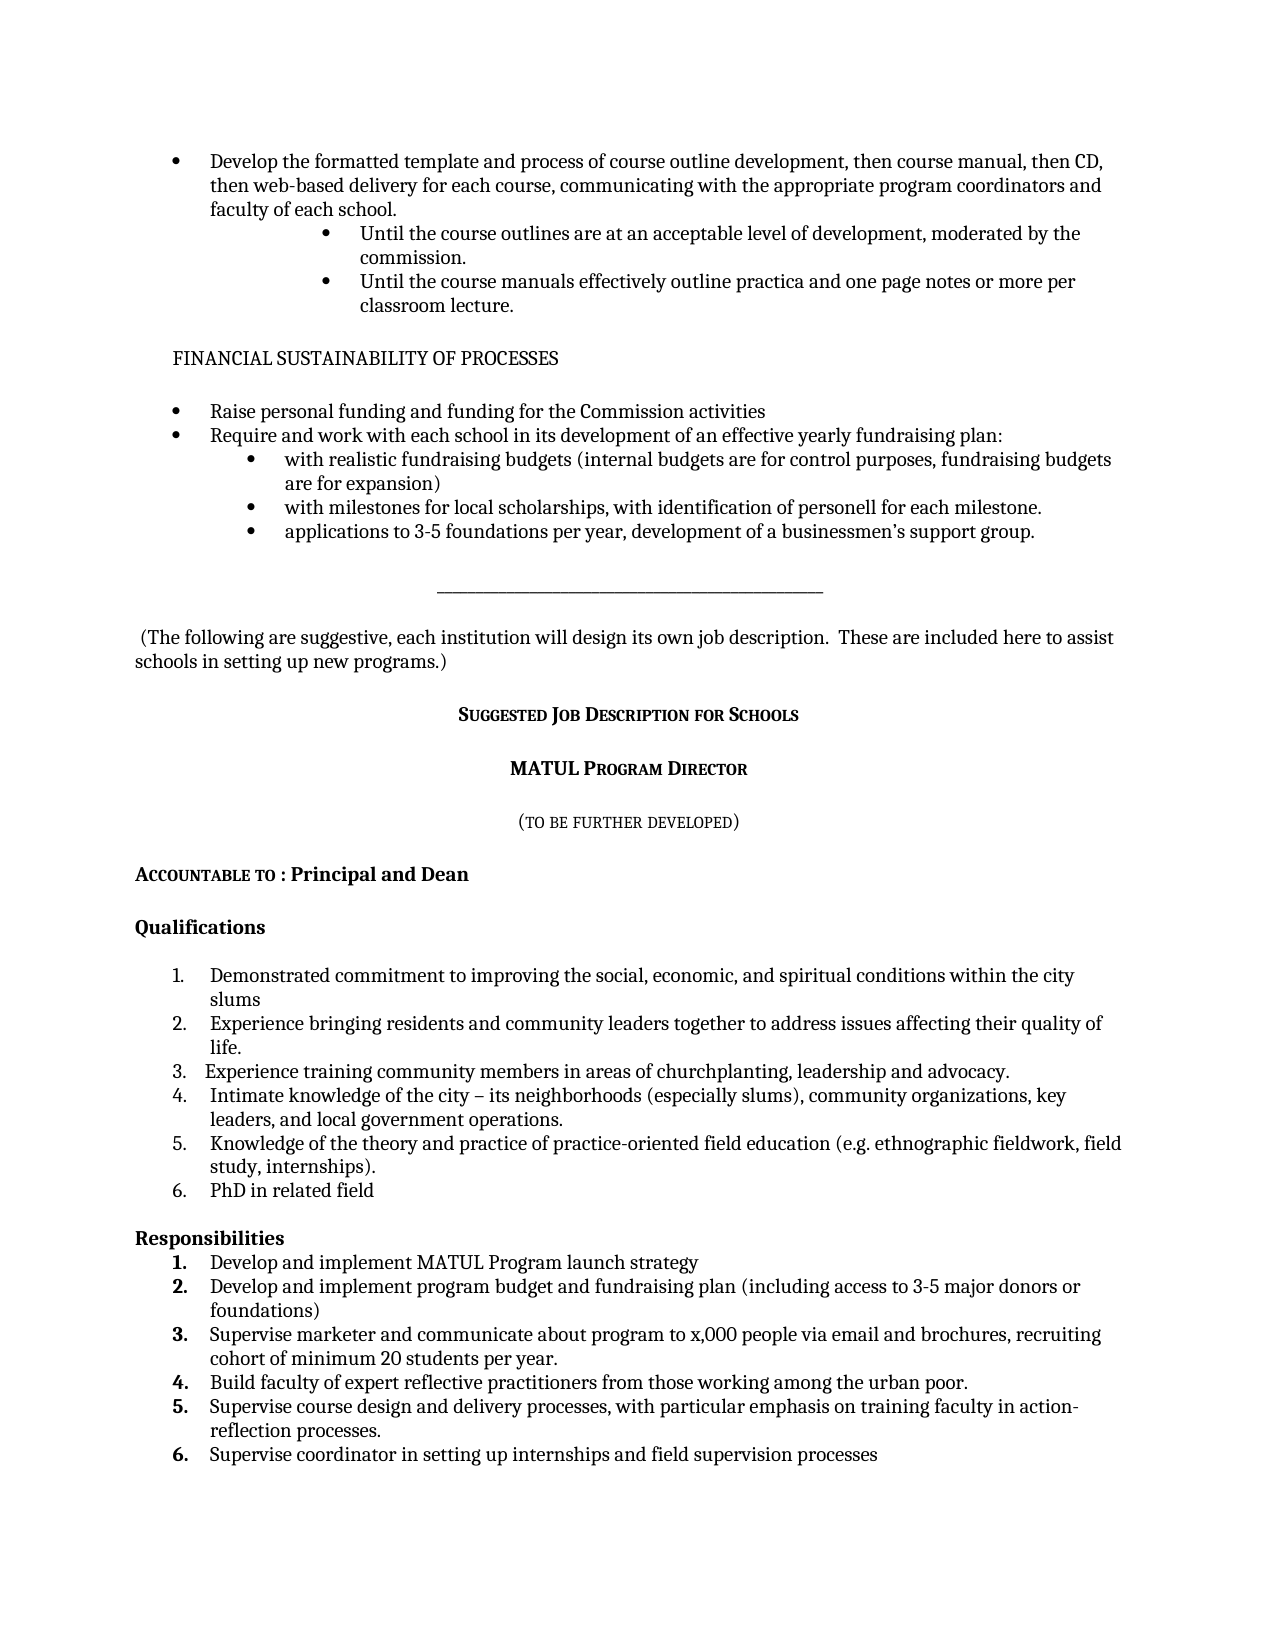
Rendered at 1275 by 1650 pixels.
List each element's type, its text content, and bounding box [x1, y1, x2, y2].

list with realistic fundraising budgets (internal budgets are for control purposes, fundraising budgets are for expansion) [247, 448, 1125, 496]
list applications to 3-5 foundations per year, development of a businessmen’s support group. [247, 520, 1125, 544]
text Suggested Job Description for Schools [135, 703, 1122, 727]
list Develop and implement program budget and fundraising plan (including access to 3-5 major donors or foundations) [172, 1275, 1125, 1323]
text 3. Experience training community members in areas of churchplanting, leadership and advocacy. [172, 1059, 1125, 1083]
list Supervise course design and delivery processes, with particular emphasis on training faculty in action-reflection processes. [172, 1395, 1125, 1443]
text FINANCIAL SUSTAINABILITY OF PROCESSES [172, 347, 1125, 371]
list Raise personal funding and funding for the Commission activities [172, 400, 1125, 424]
list Supervise marketer and communicate about program to x,000 people via email and brochures, recruiting cohort of minimum 20 students per year. [172, 1323, 1125, 1371]
text __________________________________________________ [135, 573, 1125, 597]
text 6. PhD in related field [172, 1179, 1125, 1203]
text Responsibilities [135, 1227, 1125, 1251]
text MATUL Program Director [135, 756, 1122, 780]
text 4. Intimate knowledge of the city – its neighborhoods (especially slums), community organizations, key leaders, and local government operations. [172, 1083, 1125, 1131]
text 2. Experience bringing residents and community leaders together to address issues affecting their quality of life. [172, 1011, 1125, 1059]
text 1. Demonstrated commitment to improving the social, economic, and spiritual conditions within the city slums [172, 963, 1125, 1011]
text (to be further developed) [135, 809, 1122, 833]
list with milestones for local scholarships, with identification of personell for each milestone. [247, 496, 1125, 520]
list Supervise coordinator in setting up internships and field supervision processes [172, 1443, 1125, 1467]
list Build faculty of expert reflective practitioners from those working among the urban poor. [172, 1371, 1125, 1395]
list Develop and implement MATUL Program launch strategy [172, 1251, 1125, 1275]
text 5. Knowledge of the theory and practice of practice-oriented field education (e.g. ethnographic fieldwork, field study, internships). [172, 1131, 1125, 1179]
list Develop the formatted template and process of course outline development, then course manual, then CD, then web-based delivery for each course, communicating with the appropriate program coordinators and faculty of each school. [172, 150, 1125, 222]
list Until the course manuals effectively outline practica and one page notes or more per classroom lecture. [322, 270, 1125, 318]
list Until the course outlines are at an acceptable level of development, moderated by the commission. [322, 222, 1125, 270]
text Accountable to : Principal and Dean [135, 862, 1122, 886]
text (The following are suggestive, each institution will design its own job description. These are included here to assist schools in setting up new programs.) [135, 626, 1122, 674]
text Qualifications [135, 916, 1125, 939]
list Require and work with each school in its development of an effective yearly fundraising plan: [172, 424, 1125, 448]
